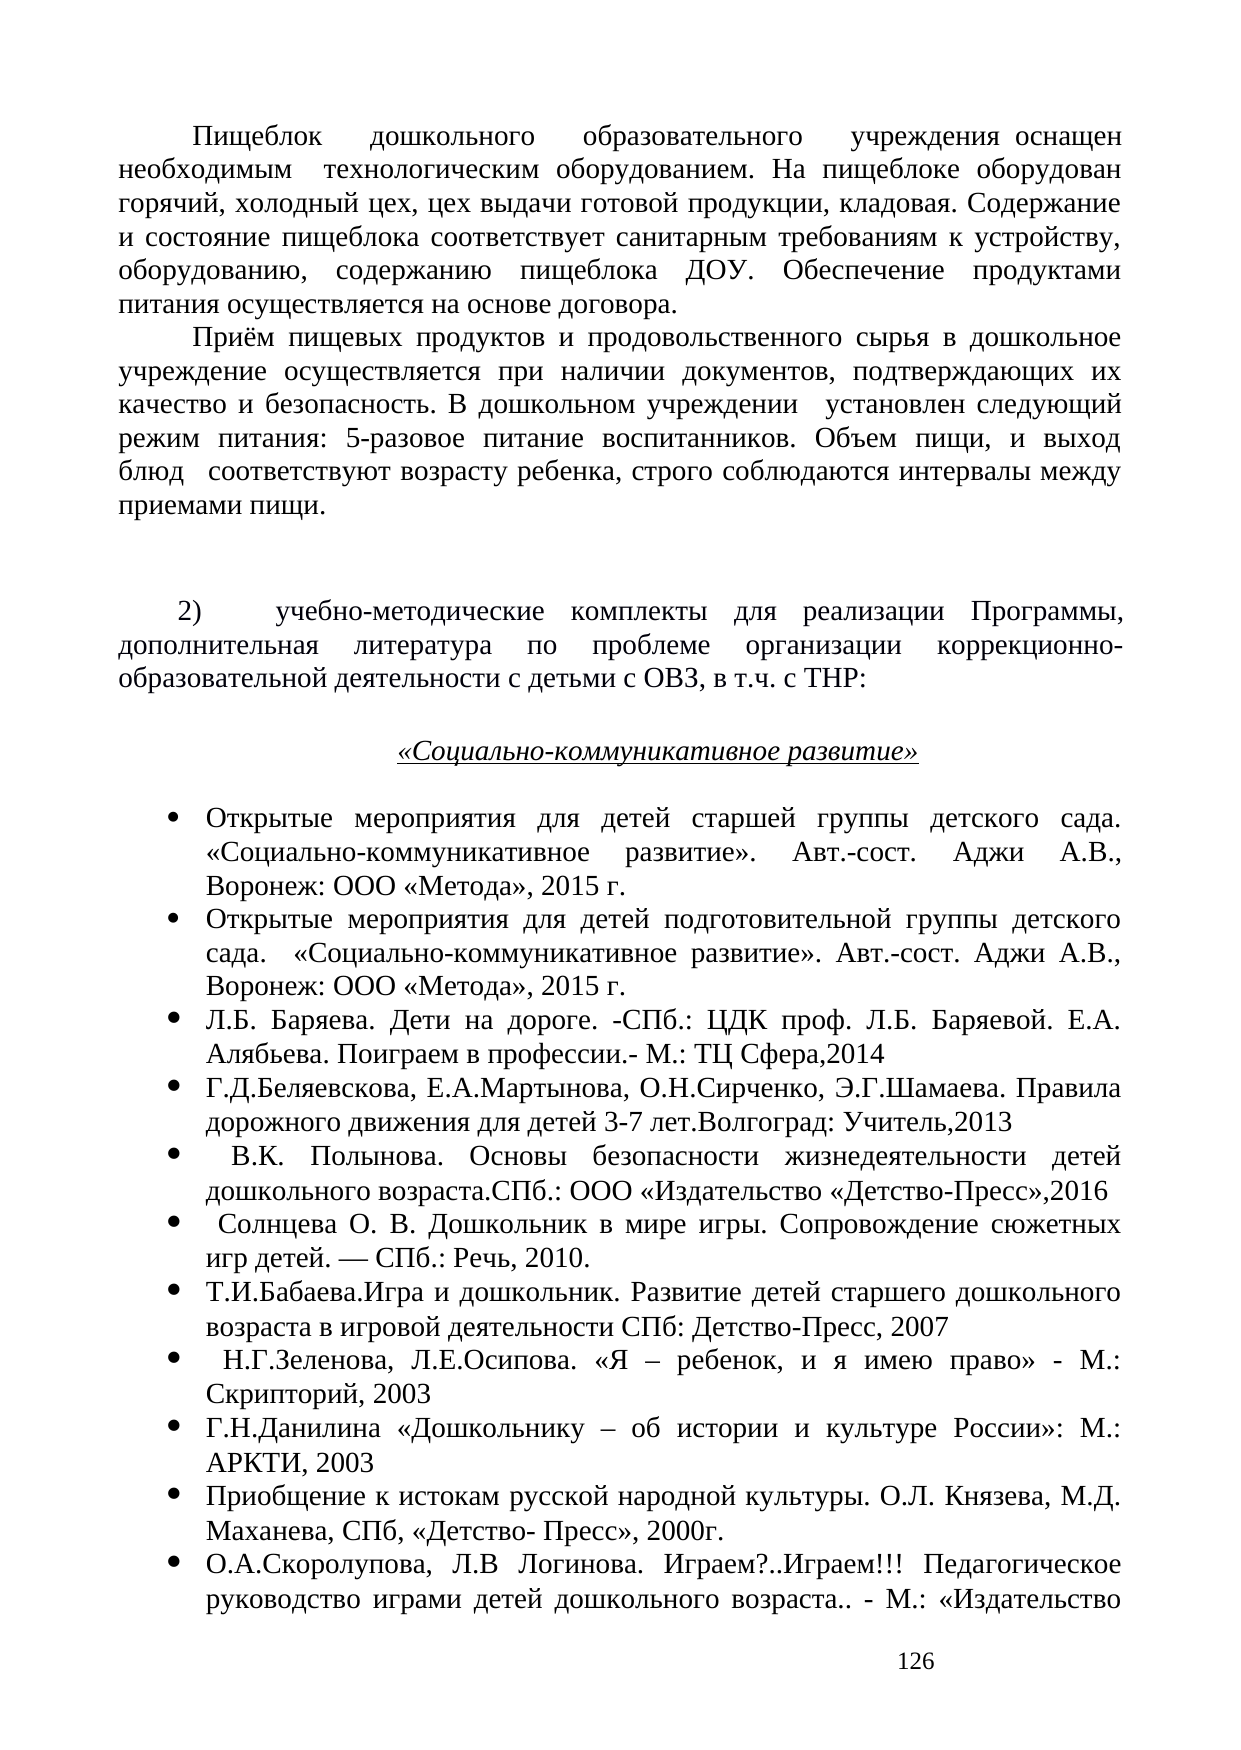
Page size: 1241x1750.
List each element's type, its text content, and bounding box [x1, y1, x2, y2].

list Л.Б. Баряева. Дети на дороге. -СПб.: ЦДК проф. Л.Б. Баряевой. Е.А. Алябьева. Поиграем в профессии.- М.: ТЦ Сфера,2014 [168, 1002, 1122, 1070]
list Приобщение к истокам русской народной культуры. О.Л. Князева, М.Д. Маханева, СПб, «Детство- Пресс», 2000г. [168, 1478, 1122, 1546]
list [168, 1546, 1122, 1614]
text «Социально-коммуникативное развитие» [118, 733, 1122, 767]
list учебно-методические комплекты для реализации Программы, дополнительная литература по проблеме организации коррекционно-образовательной деятельности с детьми с ОВЗ, в т.ч. с ТНР: [118, 593, 1124, 694]
list Солнцева О. В. Дошкольник в мире игры. Сопровождение сюжетных игр детей. — СПб.: Речь, 2010. [168, 1206, 1122, 1274]
text Приём пищевых продуктов и продовольственного сырья в дошкольное учреждение осуществляется при наличии документов, подтверждающих их качество и безопасность. В дошкольном учреждении установлен следующий режим питания: 5-разовое питание воспитанников. Объем пищи, и выход блюд соответствуют возрасту ребенка, строго соблюдаются интервалы между приемами пищи. [118, 319, 1122, 521]
list Т.И.Бабаева.Игра и дошкольник. Развитие детей старшего дошкольного возраста в игровой деятельности СПб: Детство-Пресс, 2007 [168, 1274, 1122, 1342]
list Открытые мероприятия для детей старшей группы детского сада. «Социально-коммуникативное развитие». Авт.-сост. Аджи А.В., Воронеж: ООО «Метода», 2015 г. [168, 801, 1122, 901]
list Открытые мероприятия для детей подготовительной группы детского сада. «Социально-коммуникативное развитие». Авт.-сост. Аджи А.В., Воронеж: ООО «Метода», 2015 г. [168, 901, 1122, 1002]
list Г.Н.Данилина «Дошкольнику – об истории и культуре России»: М.: АРКТИ, 2003 [168, 1410, 1122, 1478]
list В.К. Полынова. Основы безопасности жизнедеятельности детей дошкольного возраста.СПб.: ООО «Издательство «Детство-Пресс»,2016 [168, 1138, 1122, 1206]
list Н.Г.Зеленова, Л.Е.Осипова. «Я – ребенок, и я имею право» - М.: Скрипторий, 2003 [168, 1342, 1122, 1410]
list Г.Д.Беляевскова, Е.А.Мартынова, О.Н.Сирченко, Э.Г.Шамаева. Правила дорожного движения для детей 3-7 лет.Волгоград: Учитель,2013 [168, 1070, 1122, 1138]
text Пищеблок дошкольного образовательного учреждения оснащен необходимым технологическим оборудованием. На пищеблоке оборудован горячий, холодный цех, цех выдачи готовой продукции, кладовая. Содержание и состояние пищеблока соответствует санитарным требованиям к устройству, оборудованию, содержанию пищеблока ДОУ. Обеспечение продуктами питания осуществляется на основе договора. [118, 118, 1122, 319]
